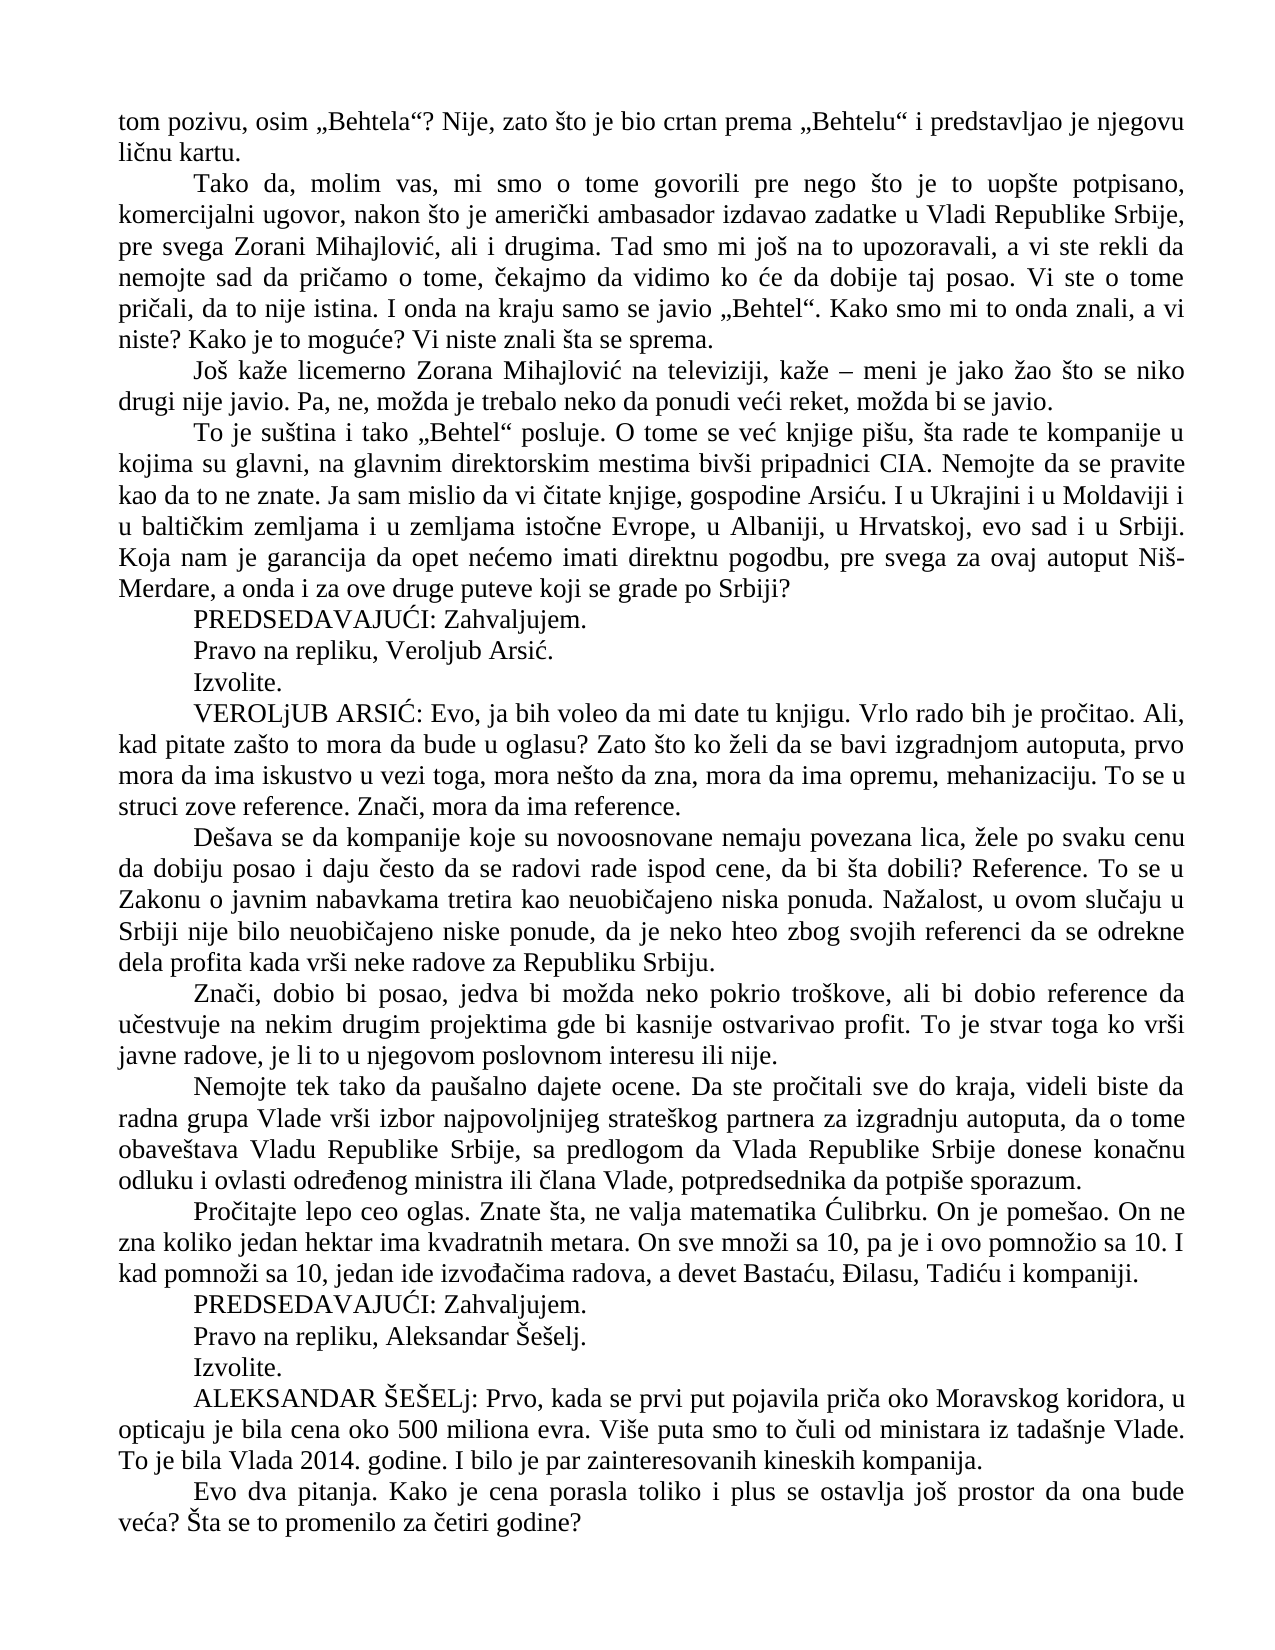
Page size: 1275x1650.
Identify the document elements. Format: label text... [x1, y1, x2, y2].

text Pravo na repliku, Veroljub Arsić. [118, 634, 1186, 666]
text ALEKSANDAR ŠEŠELj: Prvo, kada se prvi put pojavila priča oko Moravskog koridora, u opticaju je bila cena oko 500 miliona evra. Više puta smo to čuli od ministara iz tadašnje Vlade. To je bila Vlada 2014. godine. I bilo je par zainteresovanih kineskih kompanija. [118, 1382, 1186, 1475]
text Još kaže licemerno Zorana Mihajlović na televiziji, kaže – meni je jako žao što se niko drugi nije javio. Pa, ne, možda je trebalo neko da ponudi veći reket, možda bi se javio. [118, 354, 1186, 416]
text Dešava se da kompanije koje su novoosnovane nemaju povezana lica, žele po svaku cenu da dobiju posao i daju često da se radovi rade ispod cene, da bi šta dobili? Reference. To se u Zakonu o javnim nabavkama tretira kao neuobičajeno niska ponuda. Nažalost, u ovom slučaju u Srbiji nije bilo neuobičajeno niske ponude, da je neko hteo zbog svojih referenci da se odrekne dela profita kada vrši neke radove za Republiku Srbiju. [118, 821, 1186, 977]
text Izvolite. [118, 666, 1186, 697]
text Pravo na repliku, Aleksandar Šešelj. [118, 1320, 1186, 1351]
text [118, 105, 1186, 167]
text Znači, dobio bi posao, jedva bi možda neko pokrio troškove, ali bi dobio reference da učestvuje na nekim drugim projektima gde bi kasnije ostvarivao profit. To je stvar toga ko vrši javne radove, je li to u njegovom poslovnom interesu ili nije. [118, 977, 1186, 1071]
text PREDSEDAVAJUĆI: Zahvaljujem. [118, 603, 1186, 634]
text To je suština i tako „Behtel“ posluje. O tome se već knjige pišu, šta rade te kompanije u kojima su glavni, na glavnim direktorskim mestima bivši pripadnici CIA. Nemojte da se pravite kao da to ne znate. Ja sam mislio da vi čitate knjige, gospodine Arsiću. I u Ukrajini i u Moldaviji i u baltičkim zemljama i u zemljama istočne Evrope, u Albaniji, u Hrvatskoj, evo sad i u Srbiji. Koja nam je garancija da opet nećemo imati direktnu pogodbu, pre svega za ovaj autoput Niš-Merdare, a onda i za ove druge puteve koji se grade po Srbiji? [118, 416, 1186, 603]
text PREDSEDAVAJUĆI: Zahvaljujem. [118, 1288, 1186, 1320]
text Izvolite. [118, 1351, 1186, 1382]
text Pročitajte lepo ceo oglas. Znate šta, ne valja matematika Ćulibrku. On je pomešao. On ne zna koliko jedan hektar ima kvadratnih metara. On sve množi sa 10, pa je i ovo pomnožio sa 10. I kad pomnoži sa 10, jedan ide izvođačima radova, a devet Bastaću, Đilasu, Tadiću i kompaniji. [118, 1195, 1186, 1288]
text Nemojte tek tako da paušalno dajete ocene. Da ste pročitali sve do kraja, videli biste da radna grupa Vlade vrši izbor najpovoljnijeg strateškog partnera za izgradnju autoputa, da o tome obaveštava Vladu Republike Srbije, sa predlogom da Vlada Republike Srbije donese konačnu odluku i ovlasti određenog ministra ili člana Vlade, potpredsednika da potpiše sporazum. [118, 1071, 1186, 1195]
text Evo dva pitanja. Kako je cena porasla toliko i plus se ostavlja još prostor da ona bude veća? Šta se to promenilo za četiri godine? [118, 1475, 1186, 1538]
text VEROLjUB ARSIĆ: Evo, ja bih voleo da mi date tu knjigu. Vrlo rado bih je pročitao. Ali, kad pitate zašto to mora da bude u oglasu? Zato što ko želi da se bavi izgradnjom autoputa, prvo mora da ima iskustvo u vezi toga, mora nešto da zna, mora da ima opremu, mehanizaciju. To se u struci zove reference. Znači, mora da ima reference. [118, 697, 1186, 821]
text Tako da, molim vas, mi smo o tome govorili pre nego što je to uopšte potpisano, komercijalni ugovor, nakon što je američki ambasador izdavao zadatke u Vladi Republike Srbije, pre svega Zorani Mihajlović, ali i drugima. Tad smo mi još na to upozoravali, a vi ste rekli da nemojte sad da pričamo o tome, čekajmo da vidimo ko će da dobije taj posao. Vi ste o tome pričali, da to nije istina. I onda na kraju samo se javio „Behtel“. Kako smo mi to onda znali, a vi niste? Kako je to moguće? Vi niste znali šta se sprema. [118, 167, 1186, 354]
